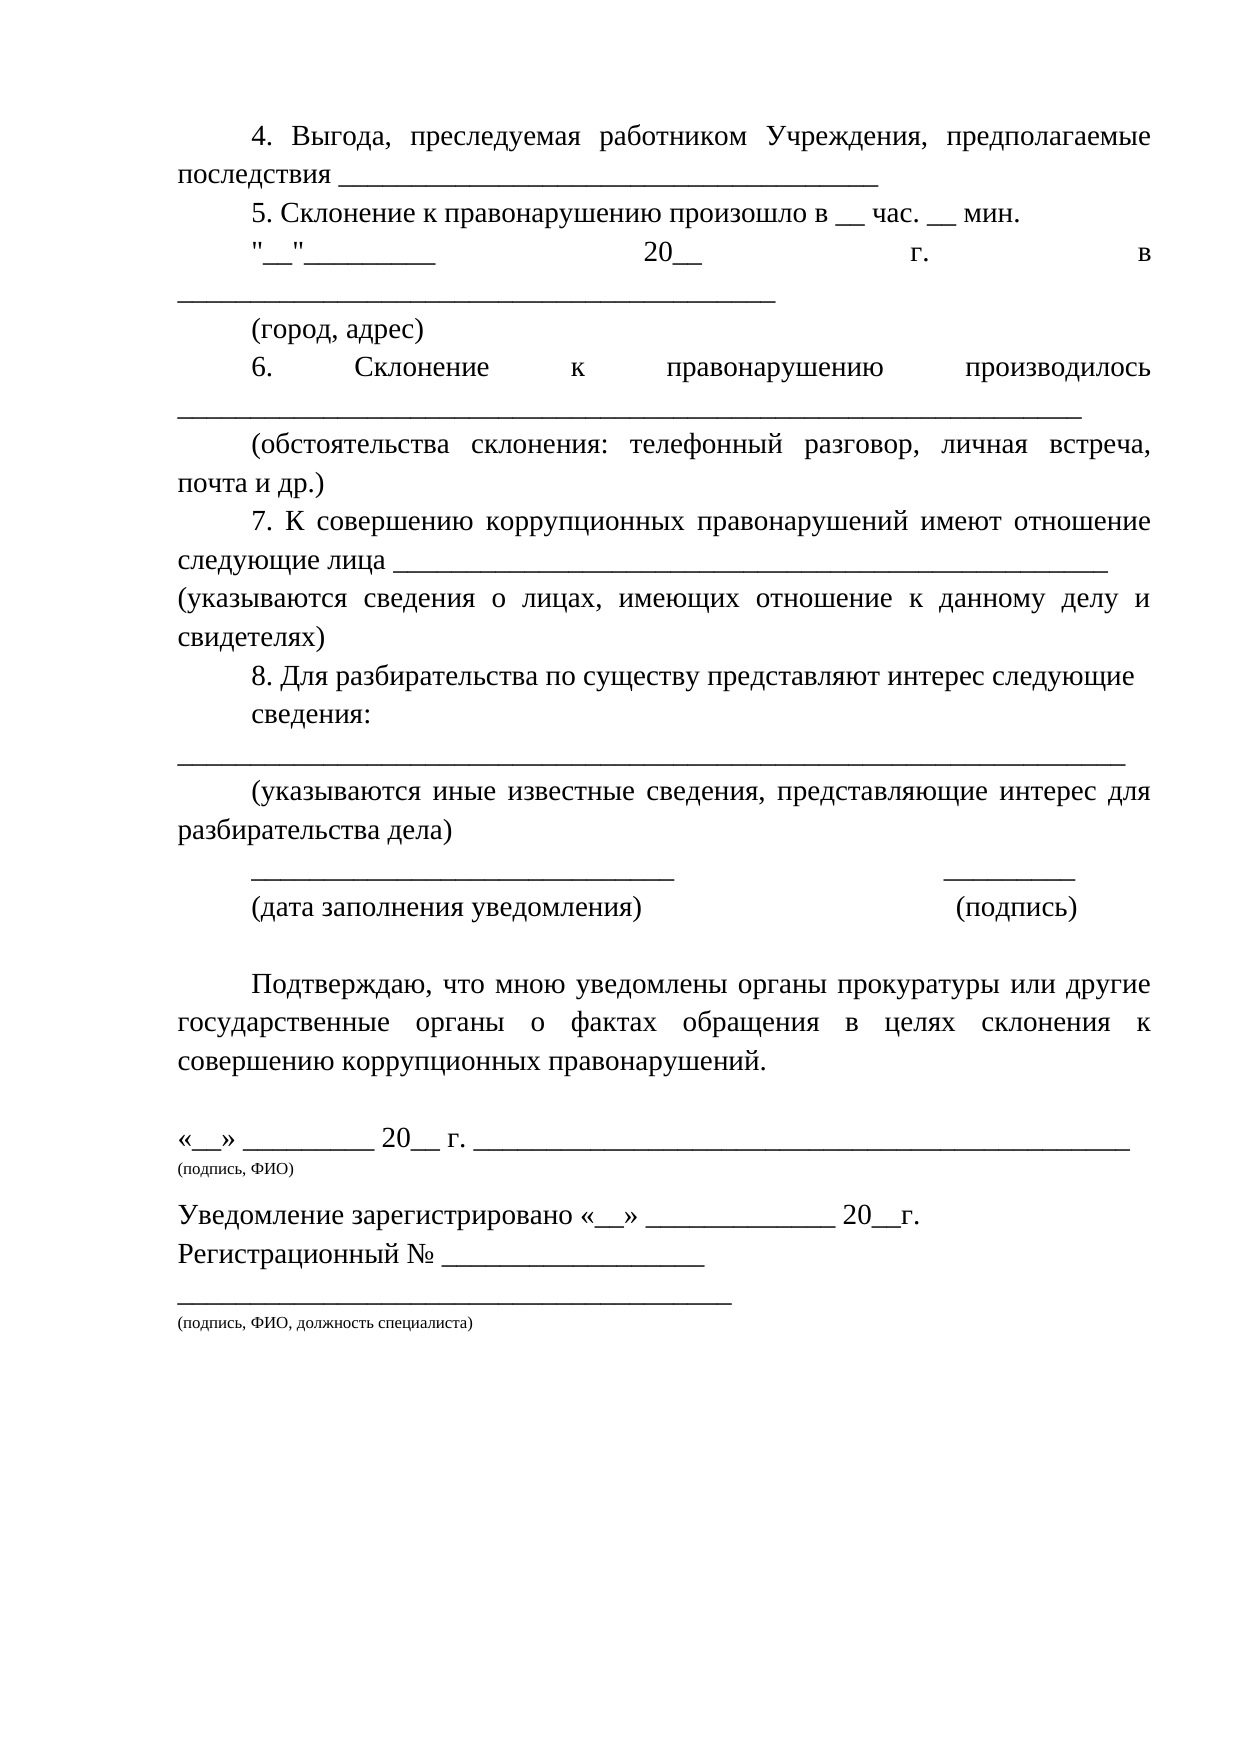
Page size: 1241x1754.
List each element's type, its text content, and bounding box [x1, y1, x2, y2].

text (указываются сведения о лицах, имеющих отношение к данному делу и свидетелях) [177, 581, 1152, 653]
text 5. Склонение к правонарушению произошло в __ час. __ мин. [177, 195, 1152, 229]
text "__"_________ 20__ г. в _________________________________________ [177, 234, 1152, 306]
text (город, адрес) [177, 311, 1152, 344]
text (подпись, ФИО) [177, 1159, 1152, 1192]
text (дата заполнения уведомления) (подпись) [177, 889, 1152, 922]
text Уведомление зарегистрировано «__» _____________ 20__г. [177, 1197, 1152, 1231]
text сведения: _________________________________________________________________ [177, 696, 1152, 768]
text (указываются иные известные сведения, представляющие интерес для разбирательства дела) [177, 773, 1152, 845]
text Подтверждаю, что мною уведомлены органы прокуратуры или другие государственные органы о фактах обращения в целях склонения к совершению коррупционных правонарушений. [177, 966, 1152, 1077]
text 6. Склонение к правонарушению производилось ______________________________________________________________ [177, 349, 1152, 421]
text ______________________________________ [177, 1274, 1152, 1308]
text 7. К совершению коррупционных правонарушений имеют отношение следующие лица _________________________________________________ [177, 503, 1152, 576]
text 4. Выгода, преследуемая работником Учреждения, предполагаемые последствия _____________________________________ [177, 118, 1152, 190]
text (подпись, ФИО, должность специалиста) [177, 1313, 1152, 1346]
text Регистрационный № __________________ [177, 1236, 1152, 1269]
text «__» _________ 20__ г. _____________________________________________ [177, 1120, 1152, 1154]
text (обстоятельства склонения: телефонный разговор, личная встреча, почта и др.) [177, 426, 1152, 498]
text 8. Для разбирательства по существу представляют интерес следующие [177, 658, 1152, 691]
text _____________________________ _________ [177, 850, 1152, 884]
